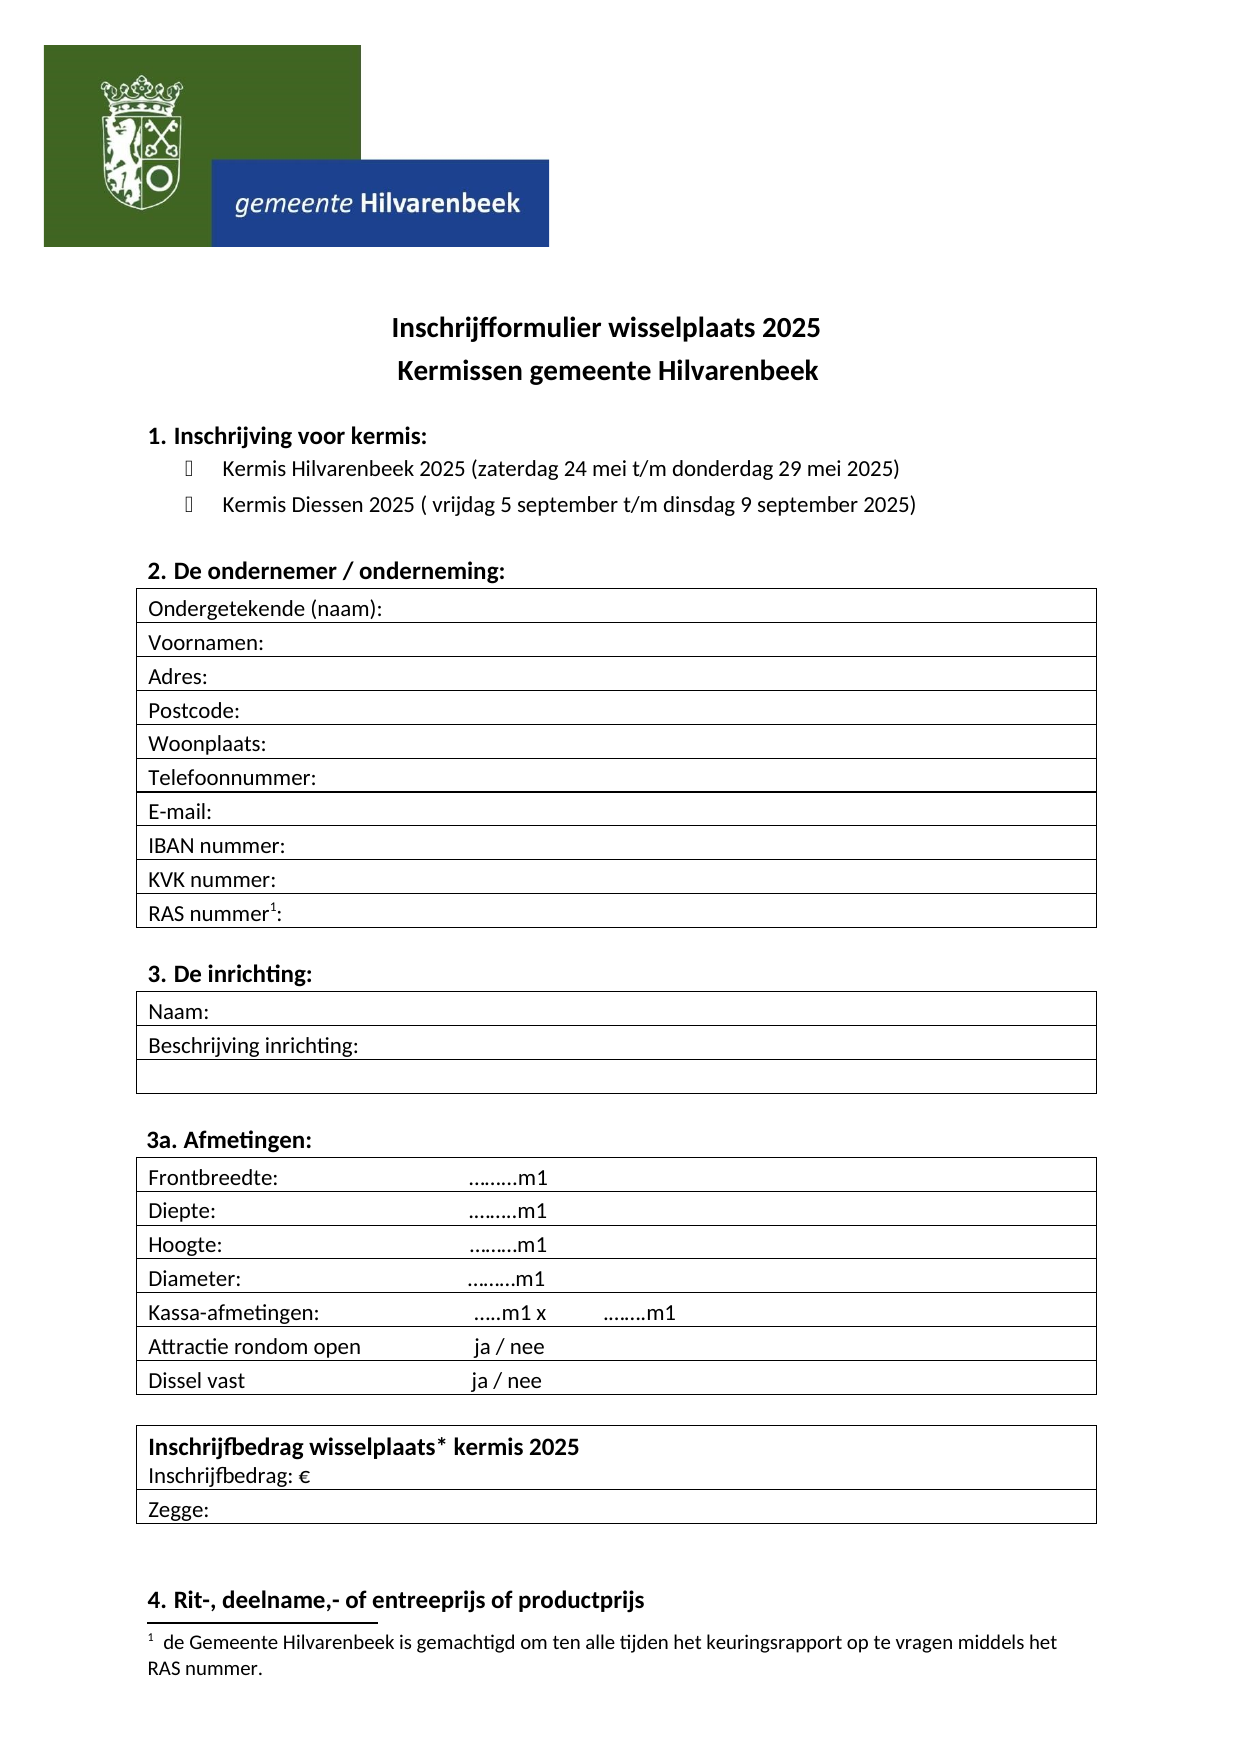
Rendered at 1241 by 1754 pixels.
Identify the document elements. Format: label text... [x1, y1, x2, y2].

table_cell Dissel vast ja / nee [137, 1361, 1096, 1394]
table_header Naam: [137, 992, 1096, 1025]
table_cell KVK nummer: [137, 860, 1096, 893]
table_cell Diameter: ………m1 [137, 1259, 1096, 1292]
table_cell Voornamen: [137, 623, 1096, 656]
list Kermis Hilvarenbeek 2025 (zaterdag 24 mei t/m donderdag 29 mei 2025) [185, 454, 1065, 482]
table_cell Woonplaats: [137, 725, 1096, 758]
list Rit-, deelname,- of entreeprijs of productprijs [147, 1585, 1065, 1615]
table_cell Postcode: [137, 691, 1096, 724]
table_header Inschrijfbedrag wisselplaats* kermis 2025 Inschrijfbedrag: € [137, 1426, 1096, 1489]
table_header Frontbreedte: ……...m1 [137, 1158, 1096, 1191]
text Kermissen gemeente Hilvarenbeek [364, 352, 1065, 387]
table_cell Kassa-afmetingen: …..m1 x .…….m1 [137, 1293, 1096, 1326]
table_cell Zegge: [137, 1490, 1096, 1523]
list Kermis Diessen 2025 ( vrijdag 5 september t/m dinsdag 9 september 2025) [185, 490, 1065, 518]
table_cell E-mail: [137, 793, 1096, 825]
table_cell Adres: [137, 657, 1096, 690]
table_cell Telefoonnummer: [137, 759, 1096, 791]
table_cell [137, 1060, 1096, 1093]
text Inschrijfformulier wisselplaats 2025 [147, 309, 1065, 345]
table_cell IBAN nummer: [137, 826, 1096, 859]
list Inschrijving voor kermis: [147, 420, 1065, 451]
table_cell Hoogte: ………m1 [137, 1226, 1096, 1258]
text 3a. Afmetingen: [146, 1124, 1065, 1154]
table_header Ondergetekende (naam): [137, 589, 1096, 622]
picture [43, 45, 550, 247]
table_cell Beschrijving inrichting: [137, 1026, 1096, 1059]
list De inrichting: [147, 958, 1065, 989]
table_cell RAS nummer: [137, 894, 1096, 927]
table_cell Diepte: .……..m1 [137, 1192, 1096, 1224]
list De ondernemer / onderneming: [147, 555, 1065, 586]
table_cell Attractie rondom open ja / nee [137, 1327, 1096, 1360]
